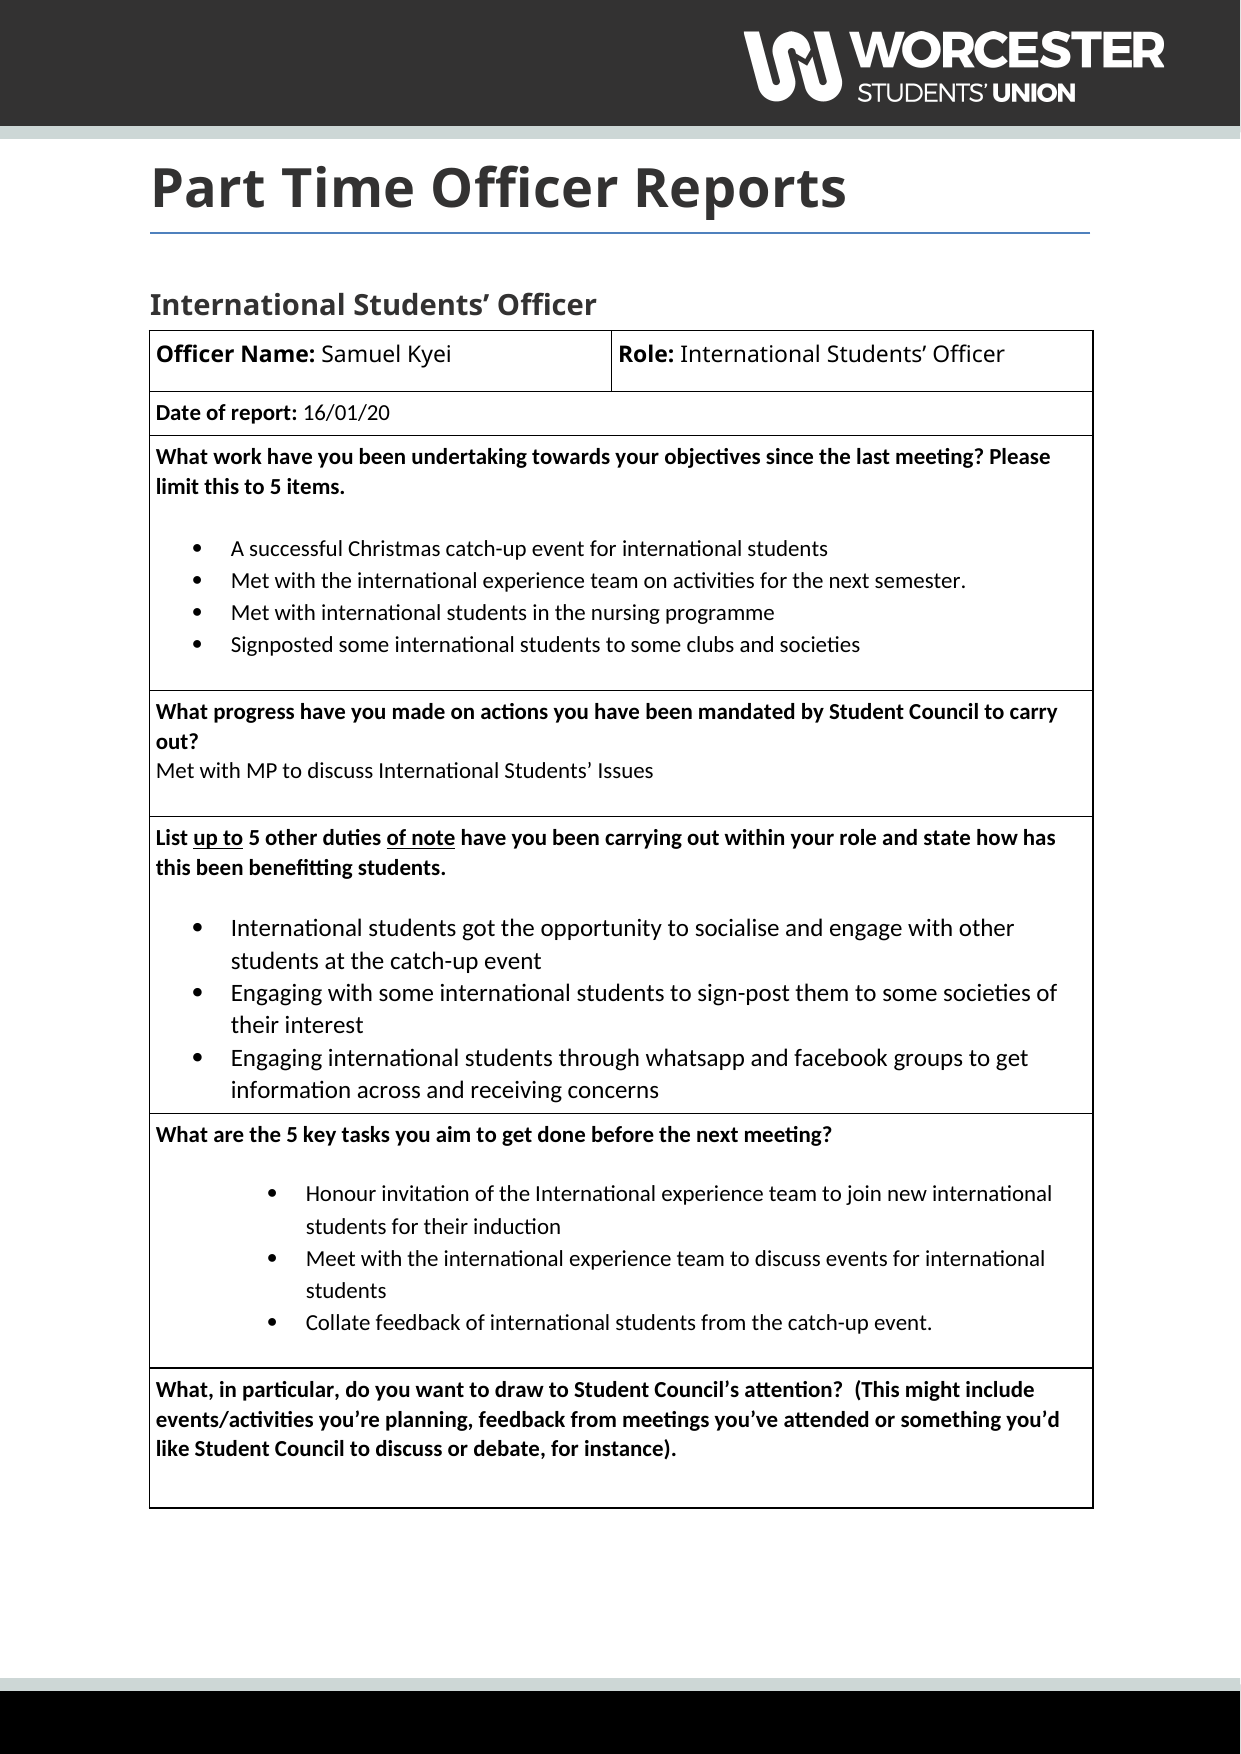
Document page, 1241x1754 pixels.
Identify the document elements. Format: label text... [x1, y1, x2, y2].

table_cell List up to 5 other duties of note have you been carrying out within your role and state how has this been benefitting students. International students got the opportunity to socialise and engage with other students at the catch-up event Engaging with some international students to sign-post them to some societies of their interest Engaging international students through whatsapp and facebook groups to get information across and receiving concerns [150, 817, 1092, 1112]
table_cell What are the 5 key tasks you aim to get done before the next meeting? Honour invitation of the International experience team to join new international students for their induction Meet with the international experience team to discuss events for international students Collate feedback of international students from the catch-up event. [150, 1114, 1092, 1367]
subtitle International Students’ Officer [150, 284, 1090, 324]
table_cell Date of report: 16/01/20 [150, 392, 1092, 434]
table_header Role: International Students’ Officer [612, 331, 1092, 391]
table_cell What work have you been undertaking towards your objectives since the last meeting? Please limit this to 5 items. A successful Christmas catch-up event for international students Met with the international experience team on activities for the next semester. Met with international students in the nursing programme Signposted some international students to some clubs and societies [150, 436, 1092, 689]
table_cell What progress have you made on actions you have been mandated by Student Council to carry out? Met with MP to discuss International Students’ Issues [150, 691, 1092, 816]
table_cell What, in particular, do you want to draw to Student Council’s attention? (This might include events/activities you’re planning, feedback from meetings you’ve attended or something you’d like Student Council to discuss or debate, for instance). [150, 1369, 1092, 1507]
title Part Time Officer Reports [150, 150, 1090, 232]
table_header Officer Name: Samuel Kyei [150, 331, 611, 391]
picture [743, 31, 1165, 102]
